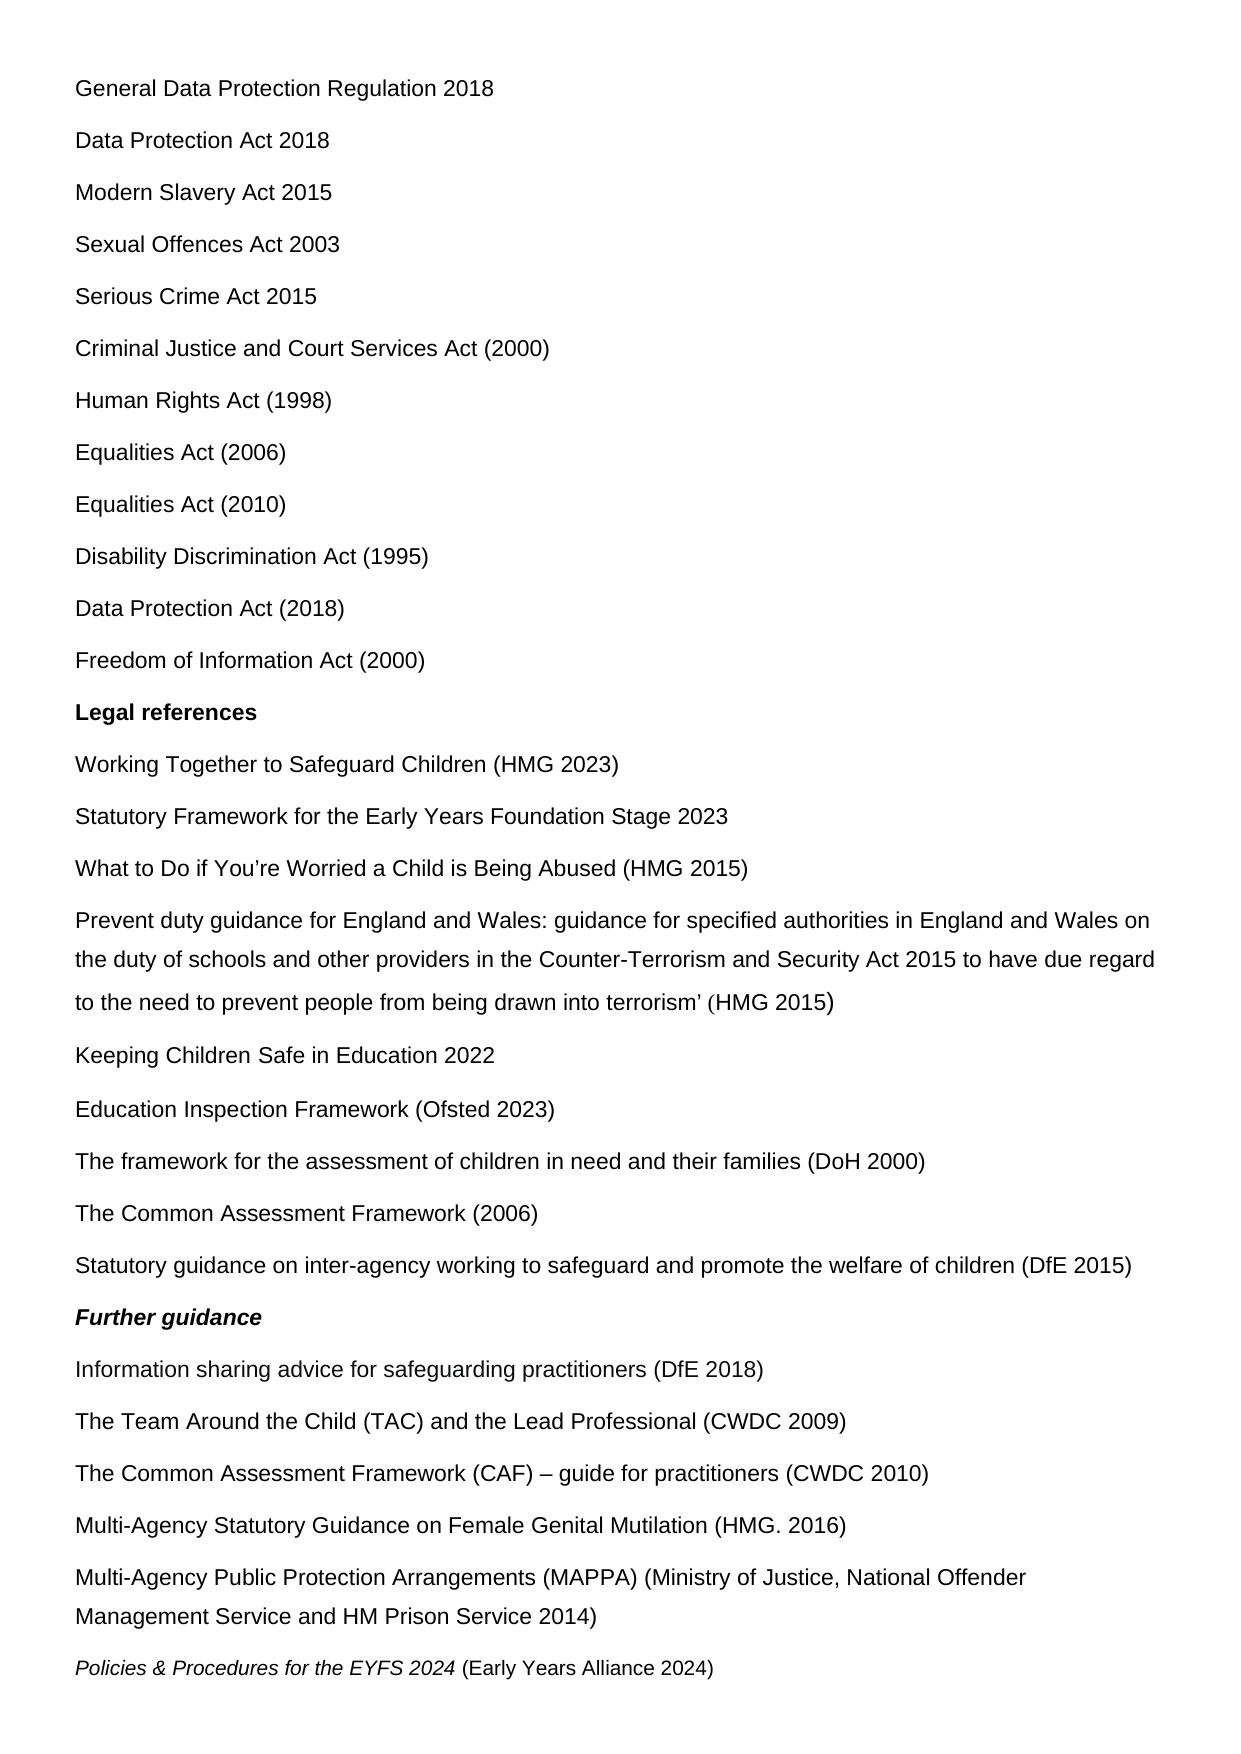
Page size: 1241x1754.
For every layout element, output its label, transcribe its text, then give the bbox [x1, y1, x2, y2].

text Legal references [75, 699, 1165, 725]
text The framework for the assessment of children in need and their families (DoH 2000) [75, 1148, 1165, 1174]
text Education Inspection Framework (Ofsted 2023) [75, 1096, 1165, 1122]
text The Team Around the Child (TAC) and the Lead Professional (CWDC 2009) [75, 1408, 1165, 1434]
text Human Rights Act (1998) [75, 387, 1165, 413]
text Freedom of Information Act (2000) [75, 647, 1165, 673]
text Equalities Act (2010) [75, 491, 1165, 517]
text General Data Protection Regulation 2018 [75, 75, 1165, 101]
text Modern Slavery Act 2015 [75, 179, 1165, 205]
text Data Protection Act (2018) [75, 595, 1165, 621]
text Criminal Justice and Court Services Act (2000) [75, 335, 1165, 361]
text Data Protection Act 2018 [75, 127, 1165, 153]
text Equalities Act (2006) [75, 439, 1165, 465]
text The Common Assessment Framework (2006) [75, 1200, 1165, 1226]
text Working Together to Safeguard Children (HMG 2023) [75, 751, 1165, 777]
text Statutory guidance on inter-agency working to safeguard and promote the welfare of children (DfE 2015) [75, 1252, 1165, 1278]
text Statutory Framework for the Early Years Foundation Stage 2023 [75, 803, 1165, 829]
text Information sharing advice for safeguarding practitioners (DfE 2018) [75, 1356, 1165, 1382]
text The Common Assessment Framework (CAF) – guide for practitioners (CWDC 2010) [75, 1459, 1165, 1486]
text Prevent duty guidance for England and Wales: guidance for specified authorities in England and Wales on the duty of schools and other providers in the Counter-Terrorism and Security Act 2015 to have due regard to the need to prevent people from being drawn into terrorism’ (HMG 2015) [75, 907, 1165, 1016]
text Keeping Children Safe in Education 2022 [75, 1042, 1165, 1069]
text Sexual Offences Act 2003 [75, 231, 1165, 257]
text Multi-Agency Statutory Guidance on Female Genital Mutilation (HMG. 2016) [75, 1512, 1165, 1538]
text Disability Discrimination Act (1995) [75, 543, 1165, 569]
text Further guidance [75, 1304, 1165, 1330]
text What to Do if You’re Worried a Child is Being Abused (HMG 2015) [75, 855, 1165, 881]
text Multi-Agency Public Protection Arrangements (MAPPA) (Ministry of Justice, National Offender Management Service and HM Prison Service 2014) [75, 1563, 1165, 1629]
text Serious Crime Act 2015 [75, 283, 1165, 309]
